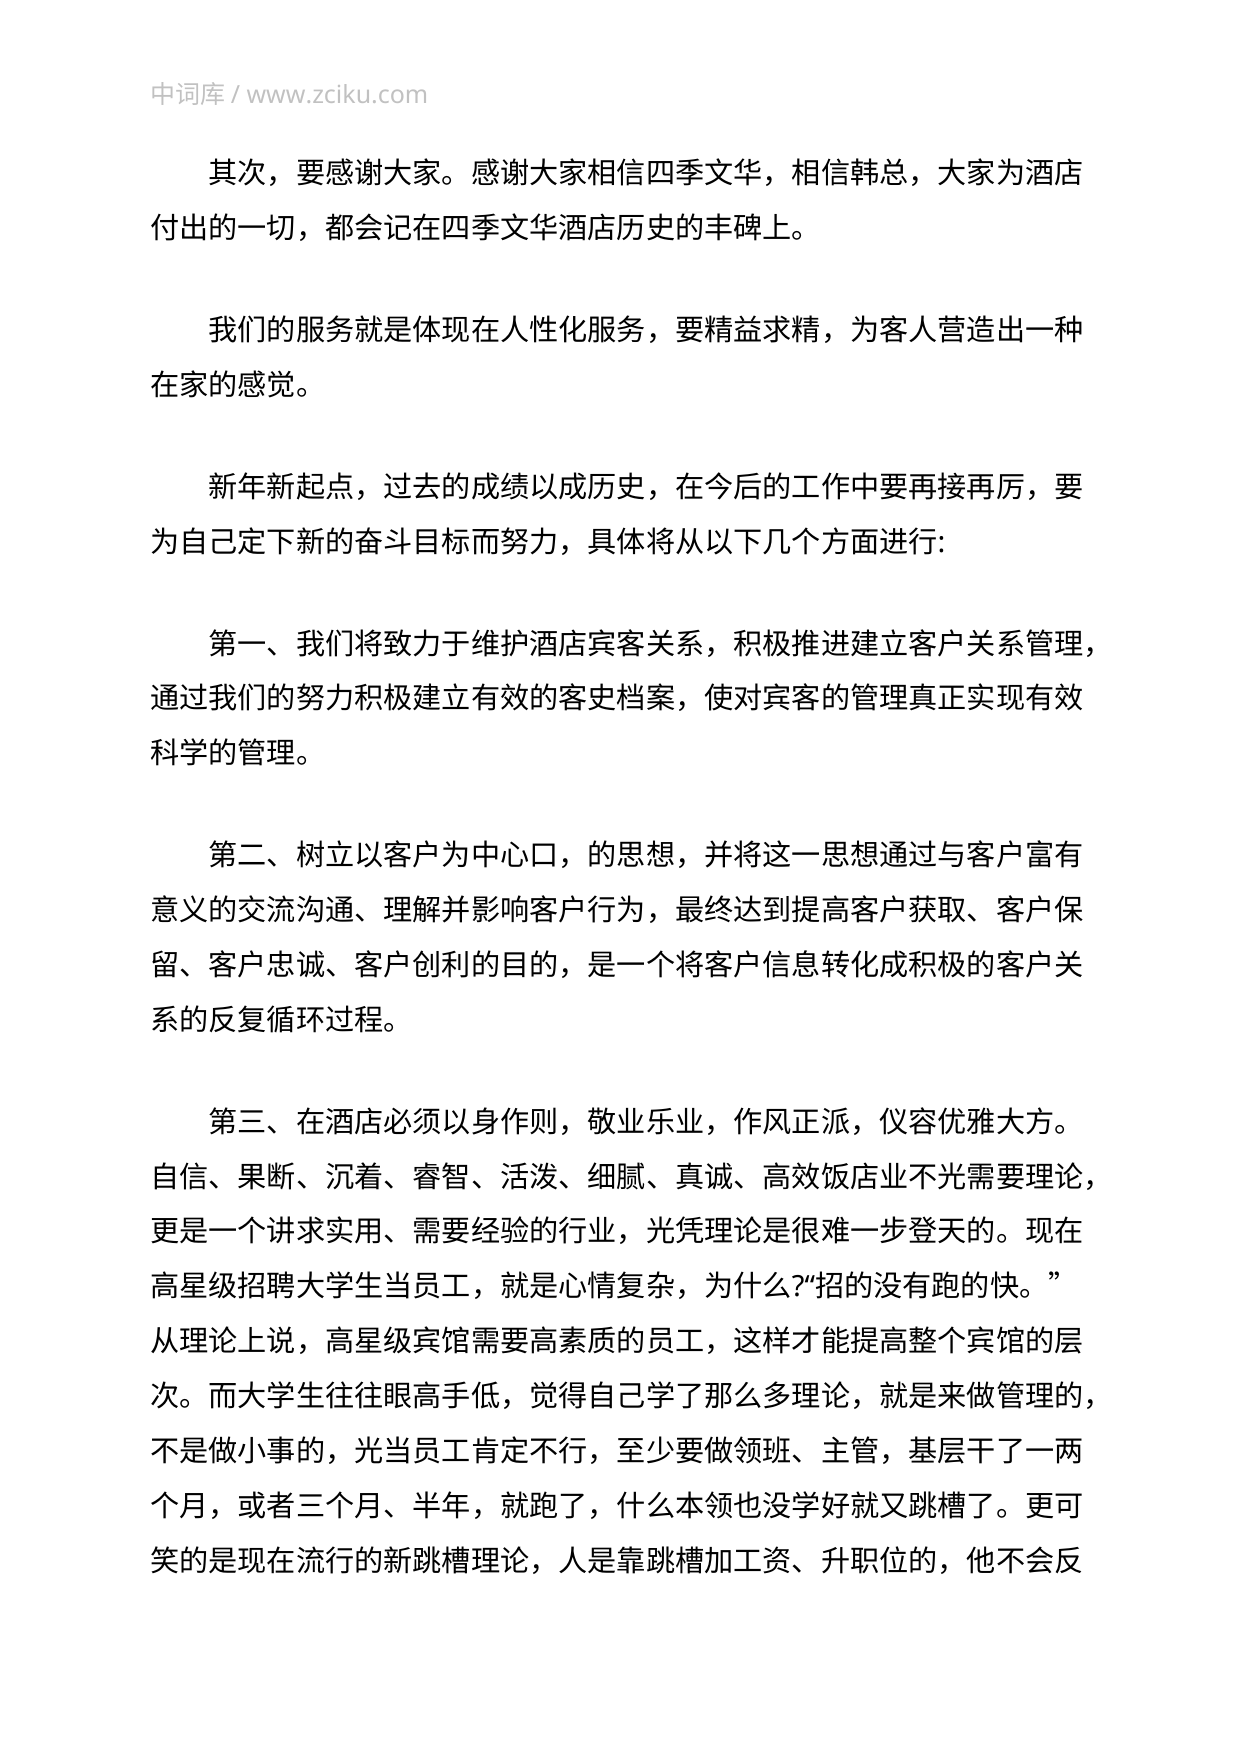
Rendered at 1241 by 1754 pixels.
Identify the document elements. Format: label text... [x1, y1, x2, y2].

text 其次，要感谢大家。感谢大家相信四季文华，相信韩总，大家为酒店付出的一切，都会记在四季文华酒店历史的丰碑上。 [150, 150, 1090, 247]
text 我们的服务就是体现在人性化服务，要精益求精，为客人营造出一种在家的感觉。 [150, 307, 1090, 404]
text 第二、树立以客户为中心口，的思想，并将这一思想通过与客户富有意义的交流沟通、理解并影响客户行为，最终达到提高客户获取、客户保留、客户忠诚、客户创利的目的，是一个将客户信息转化成积极的客户关系的反复循环过程。 [150, 832, 1090, 1039]
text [150, 1098, 1090, 1580]
text 第一、我们将致力于维护酒店宾客关系，积极推进建立客户关系管理，通过我们的努力积极建立有效的客史档案，使对宾客的管理真正实现有效科学的管理。 [150, 620, 1090, 772]
text 新年新起点，过去的成绩以成历史，在今后的工作中要再接再厉，要为自己定下新的奋斗目标而努力，具体将从以下几个方面进行: [150, 463, 1090, 561]
